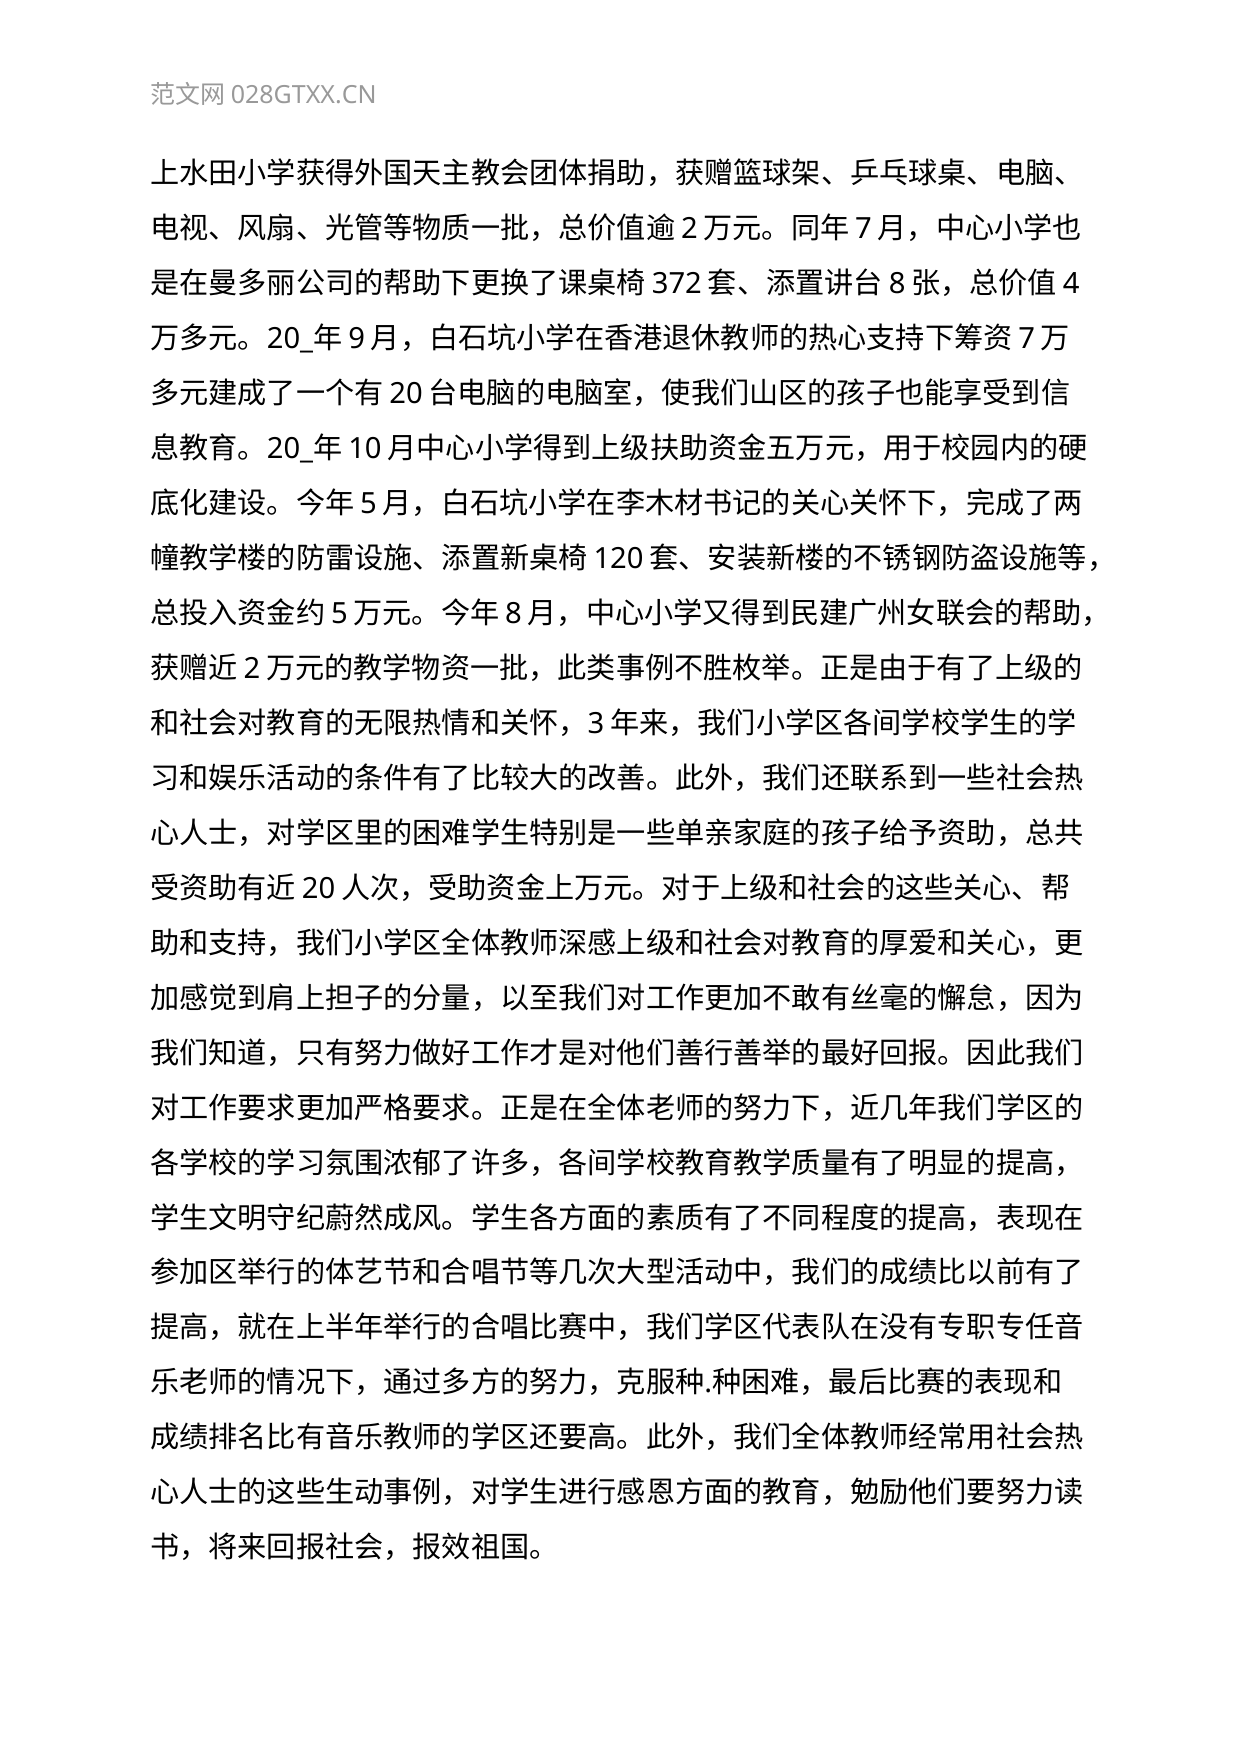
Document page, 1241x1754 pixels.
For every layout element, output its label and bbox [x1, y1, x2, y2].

text [150, 150, 1090, 1566]
